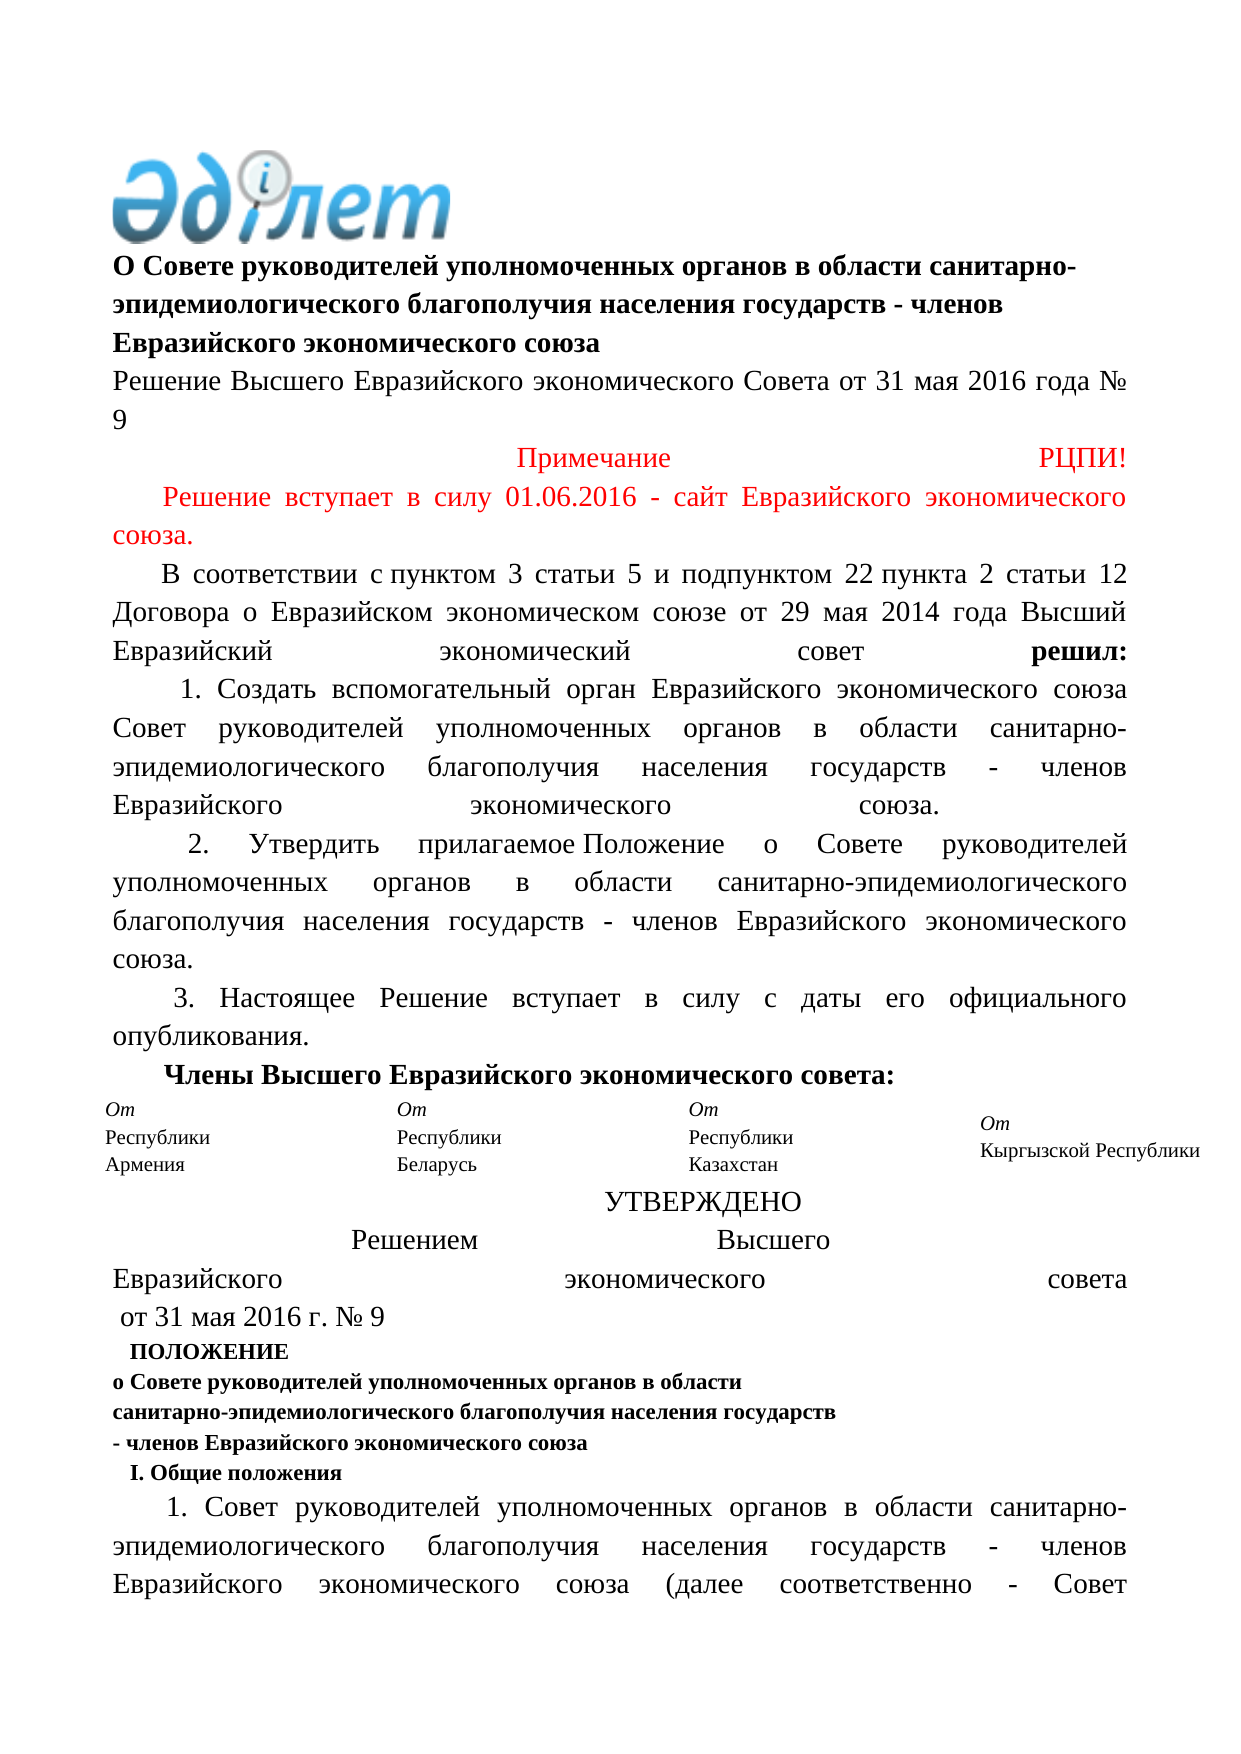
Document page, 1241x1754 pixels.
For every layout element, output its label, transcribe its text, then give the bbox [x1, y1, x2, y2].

text Примечание РЦПИ! Решение вступает в силу 01.06.2016 - сайт Евразийского экономического союза. [112, 440, 1128, 551]
text УТВЕРЖДЕНО Решением Высшего Евразийского экономического совета от 31 мая 2016 г. № 9 [112, 1184, 1128, 1333]
text I. Общие положения [112, 1459, 1128, 1485]
text О Совете руководителей уполномоченных органов в области санитарно-эпидемиологического благополучия населения государств - членов Евразийского экономического союза [112, 248, 1128, 358]
table_header От Республики Армения [101, 1096, 393, 1184]
text ПОЛОЖЕНИЕ о Совете руководителей уполномоченных органов в области санитарно-эпидемиологического благополучия населения государств - членов Евразийского экономического союза [112, 1338, 1128, 1455]
picture [112, 150, 451, 244]
table_header От Республики Казахстан [685, 1096, 976, 1184]
text Решение Высшего Евразийского экономического Совета от 31 мая 2016 года № 9 [112, 363, 1128, 435]
table_header От Кыргызской Республики [976, 1096, 1240, 1184]
text Члены Высшего Евразийского экономического совета: [112, 1057, 1128, 1091]
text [112, 1489, 1128, 1600]
text В соответствии с пунктом 3 статьи 5 и подпунктом 22 пункта 2 статьи 12 Договора о Евразийском экономическом союзе от 29 мая 2014 года Высший Евразийский экономический совет решил: 1. Создать вспомогательный орган Евразийского экономического союза Совет руководителей уполномоченных органов в области санитарно-эпидемиологического благополучия населения государств - членов Евразийского экономического союза. 2. Утвердить прилагаемое Положение о Совете руководителей уполномоченных органов в области санитарно-эпидемиологического благополучия населения государств - членов Евразийского экономического союза. 3. Настоящее Решение вступает в силу с даты его официального опубликования. [112, 556, 1128, 1052]
table_header От Республики Беларусь [393, 1096, 684, 1184]
